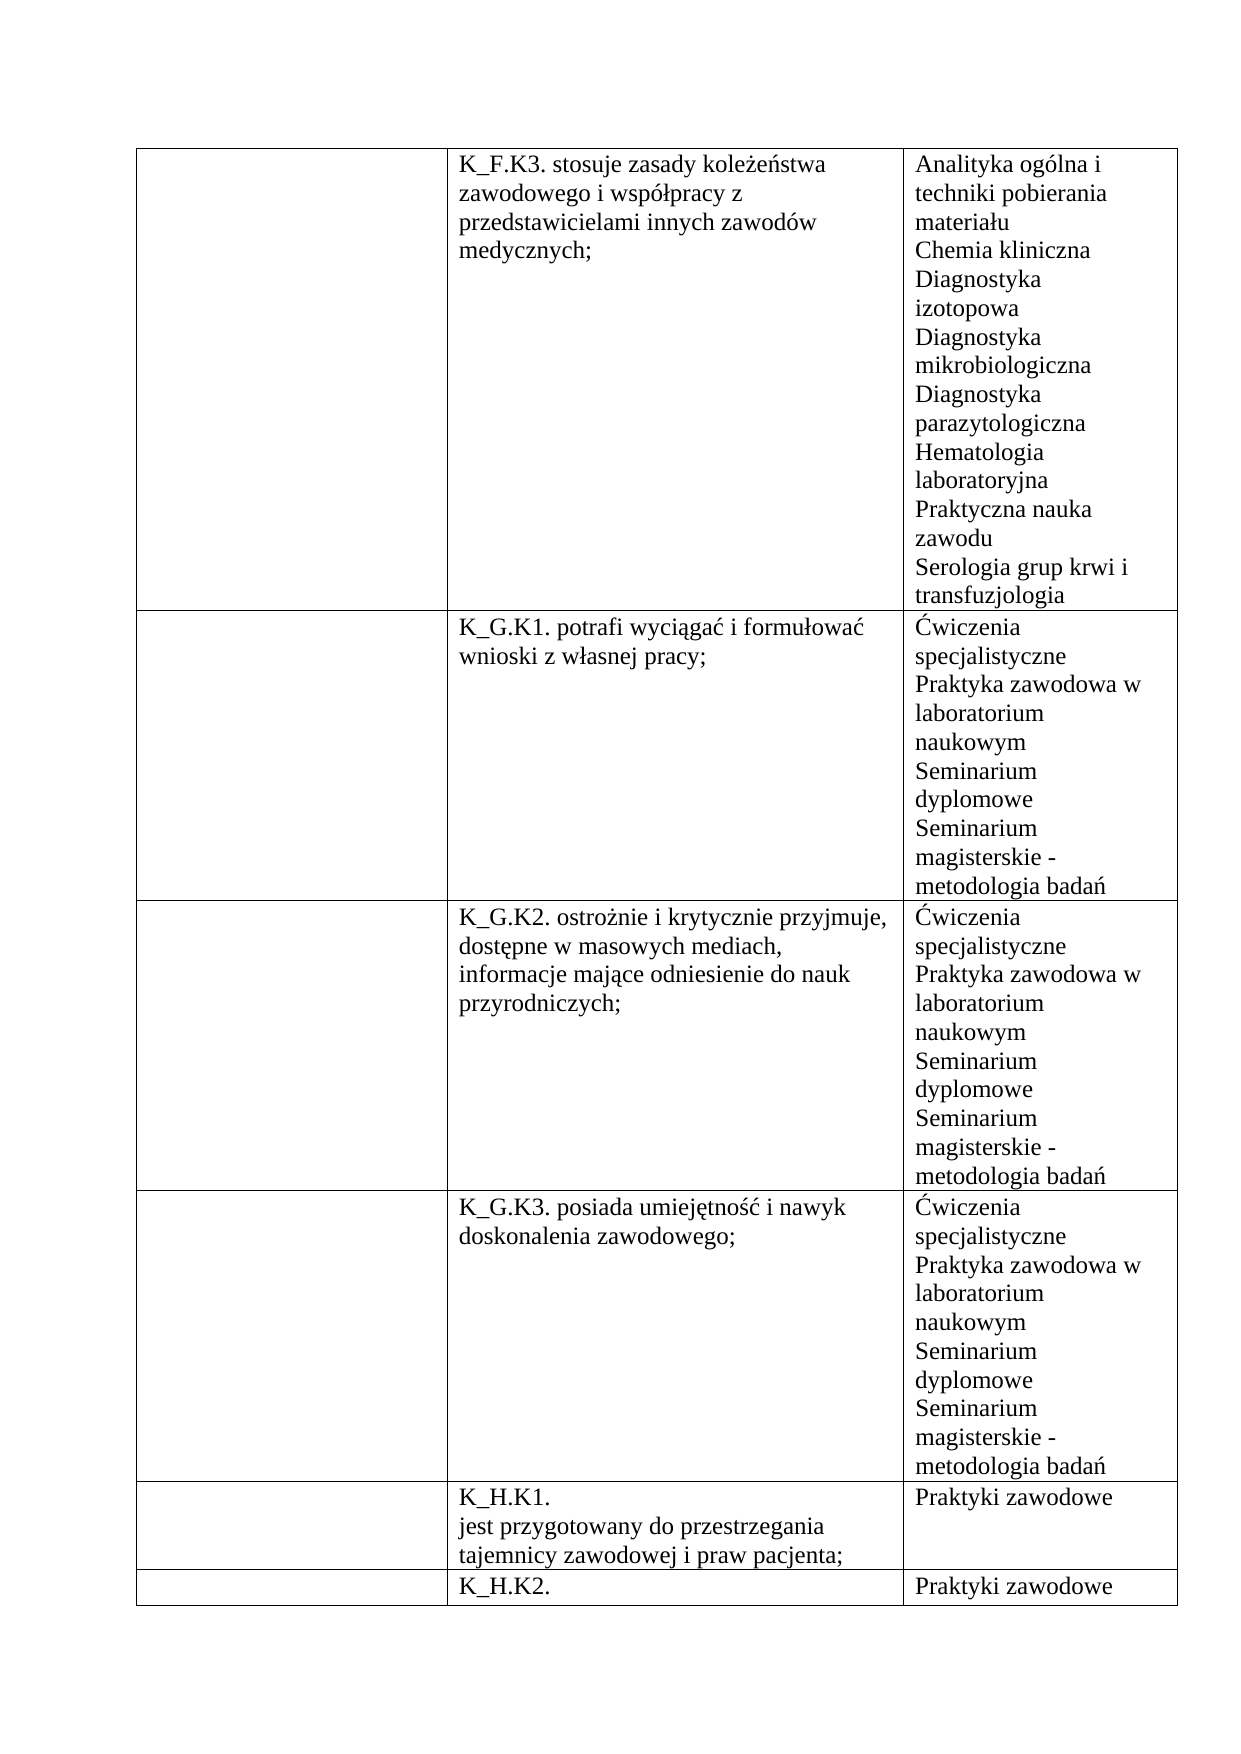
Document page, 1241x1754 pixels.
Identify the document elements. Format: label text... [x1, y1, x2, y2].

table_cell [137, 611, 447, 900]
table_cell Ćwiczenia specjalistyczne Praktyka zawodowa w laboratorium naukowym Seminarium dyplomowe Seminarium magisterskie - metodologia badań [904, 1191, 1177, 1481]
table_cell [137, 1570, 447, 1605]
table_cell Praktyki zawodowe [904, 1482, 1177, 1569]
table_cell K_F.K3. stosuje zasady koleżeństwa zawodowego i współpracy z przedstawicielami innych zawodów medycznych; [448, 149, 903, 610]
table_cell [904, 149, 1177, 610]
table_cell K_G.K3. posiada umiejętność i nawyk doskonalenia zawodowego; [448, 1191, 903, 1481]
table_cell [137, 1191, 447, 1481]
table_cell Ćwiczenia specjalistyczne Praktyka zawodowa w laboratorium naukowym Seminarium dyplomowe Seminarium magisterskie - metodologia badań [904, 611, 1177, 900]
table_cell [137, 1482, 447, 1569]
table_cell Ćwiczenia specjalistyczne Praktyka zawodowa w laboratorium naukowym Seminarium dyplomowe Seminarium magisterskie - metodologia badań [904, 901, 1177, 1190]
table_cell K_G.K1. potrafi wyciągać i formułować wnioski z własnej pracy; [448, 611, 903, 900]
table_cell K_G.K2. ostrożnie i krytycznie przyjmuje, dostępne w masowych mediach, informacje mające odniesienie do nauk przyrodniczych; [448, 901, 903, 1190]
table_cell K_H.K1. jest przygotowany do przestrzegania tajemnicy zawodowej i praw pacjenta; [448, 1482, 903, 1569]
table_cell Praktyki zawodowe [904, 1570, 1177, 1605]
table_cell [448, 1570, 903, 1605]
table_cell [137, 901, 447, 1190]
table_cell [137, 149, 447, 610]
